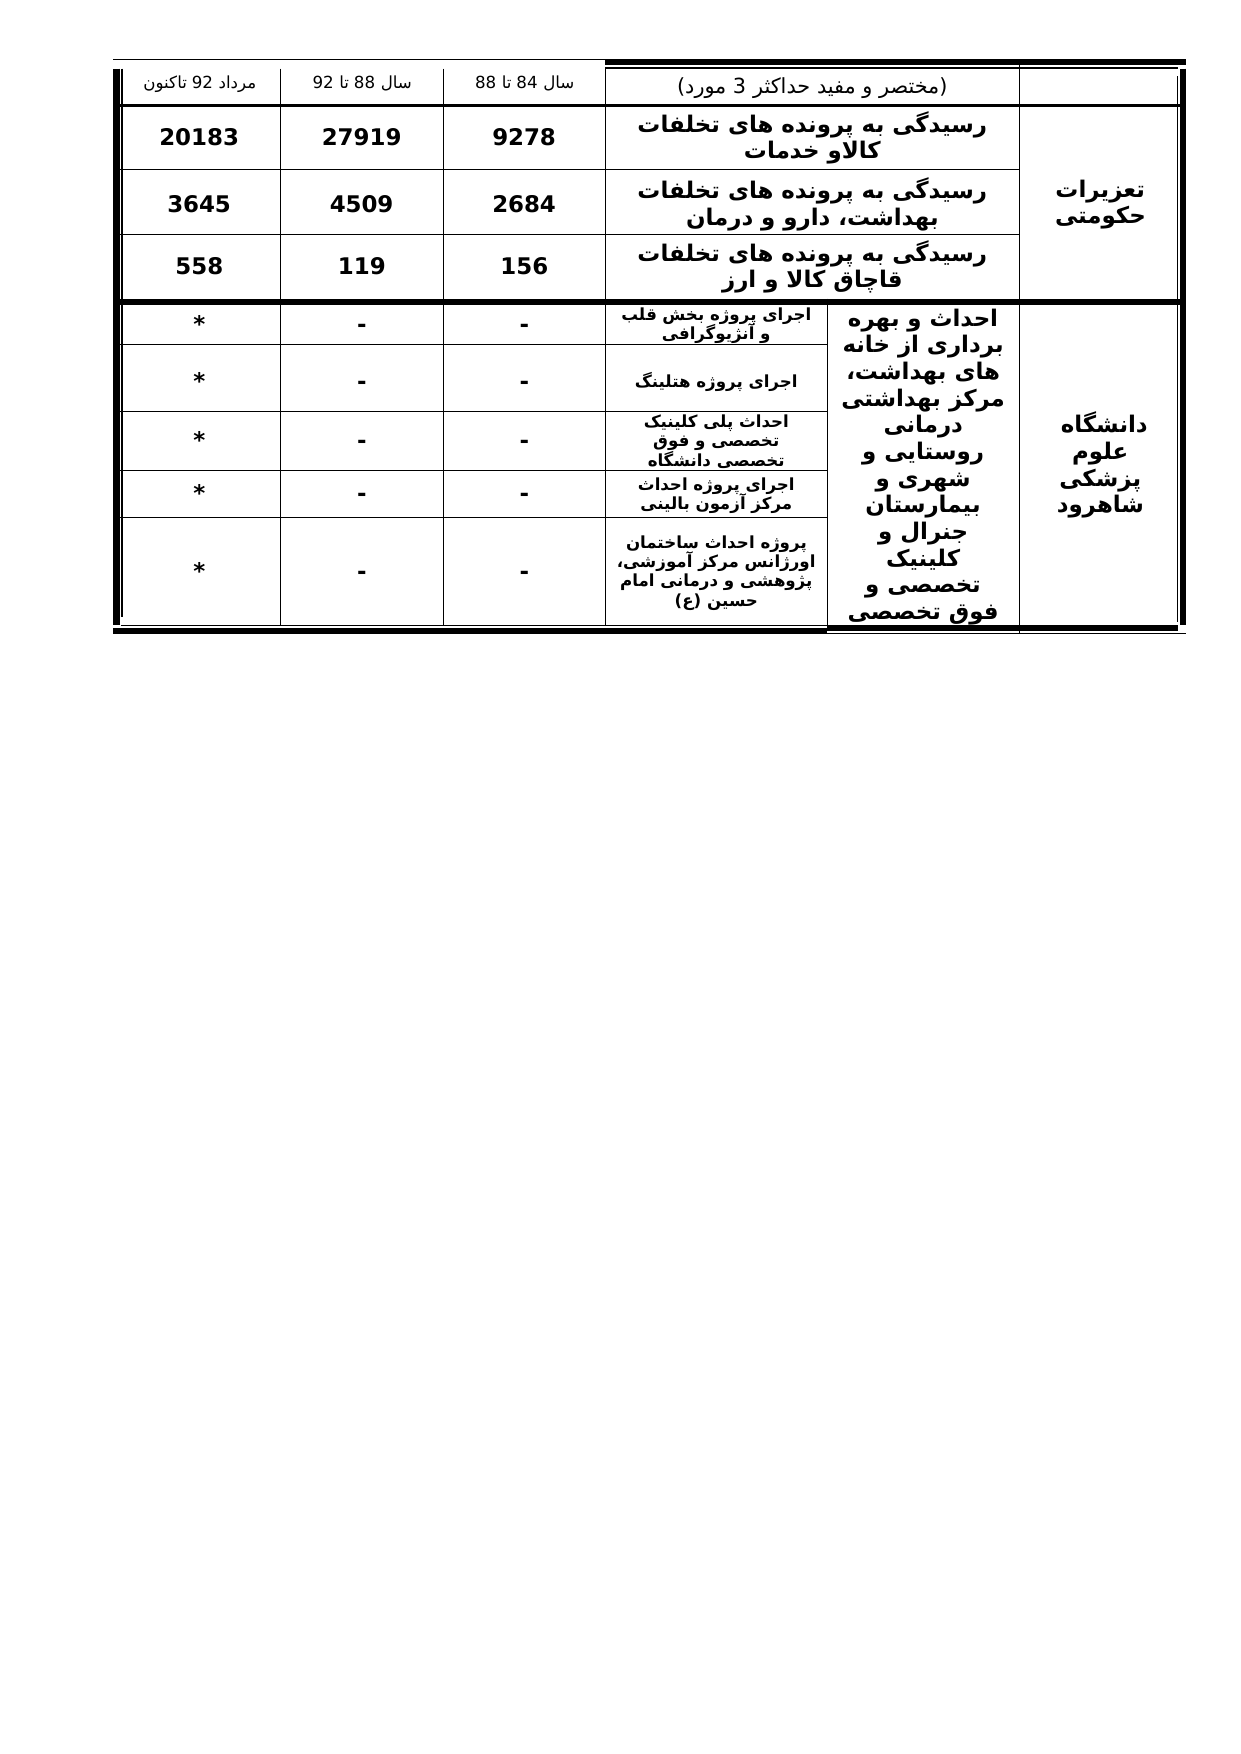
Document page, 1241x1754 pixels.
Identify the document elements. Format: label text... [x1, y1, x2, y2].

table_cell اجرای پروژه احداث مرکز آزمون بالینی [606, 471, 827, 517]
table_cell رسیدگی به پرونده های تخلفات کالاو خدمات [606, 107, 1019, 168]
table_cell - [444, 305, 605, 343]
table_cell 9278 [444, 107, 605, 168]
table_cell - [444, 518, 605, 625]
table_cell * [120, 518, 280, 625]
table_cell 156 [444, 235, 605, 298]
table_cell - [281, 305, 443, 343]
table_cell - [281, 518, 443, 625]
table_cell * [123, 471, 280, 517]
table_cell - [444, 471, 605, 517]
table_cell تعزیرات حکومتی [1020, 107, 1177, 298]
table_cell 20183 [123, 107, 280, 168]
table_cell احداث پلی کلینیک تخصصی و فوق تخصصی دانشگاه [606, 412, 827, 470]
table_cell اجرای پروژه بخش قلب و آنژیوگرافی [606, 305, 827, 343]
table_header اداره کل [1020, 65, 1181, 103]
table_cell مرداد 92 تاکنون [118, 60, 281, 103]
table_cell اجرای پروژه هتلینگ [606, 345, 827, 411]
table_cell * [123, 345, 280, 411]
table_cell * [123, 305, 280, 343]
table_cell سال 84 تا 88 [443, 60, 606, 103]
table_cell 119 [281, 235, 443, 298]
table_cell 2684 [444, 170, 605, 233]
table_cell - [444, 412, 605, 470]
table_cell - [444, 345, 605, 411]
table_cell - [281, 471, 443, 517]
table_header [606, 69, 1019, 103]
table_cell - [281, 412, 443, 470]
table_cell احداث و بهره برداری از خانه های بهداشت، مرکز بهداشتی درمانی روستایی و شهری و بیمارستان جنرال و کلینیک تخصصی و فوق تخصصی [828, 305, 1019, 625]
table_cell - [281, 345, 443, 411]
table_cell 27919 [281, 107, 443, 168]
table_cell رسیدگی به پرونده های تخلفات بهداشت، دارو و درمان [606, 170, 1019, 233]
table_cell پروژه احداث ساختمان اورژانس مرکز آموزشی، پژوهشی و درمانی امام حسین (ع) [606, 518, 827, 625]
table_cell * [123, 412, 280, 470]
table_cell سال 88 تا 92 [281, 60, 443, 103]
table_cell 4509 [281, 170, 443, 233]
table_cell 558 [123, 235, 280, 298]
table_cell دانشگاه علوم پزشکی شاهرود [1020, 305, 1180, 625]
table_cell رسیدگی به پرونده های تخلفات قاچاق کالا و ارز [606, 235, 1019, 298]
table_cell 3645 [123, 170, 280, 233]
